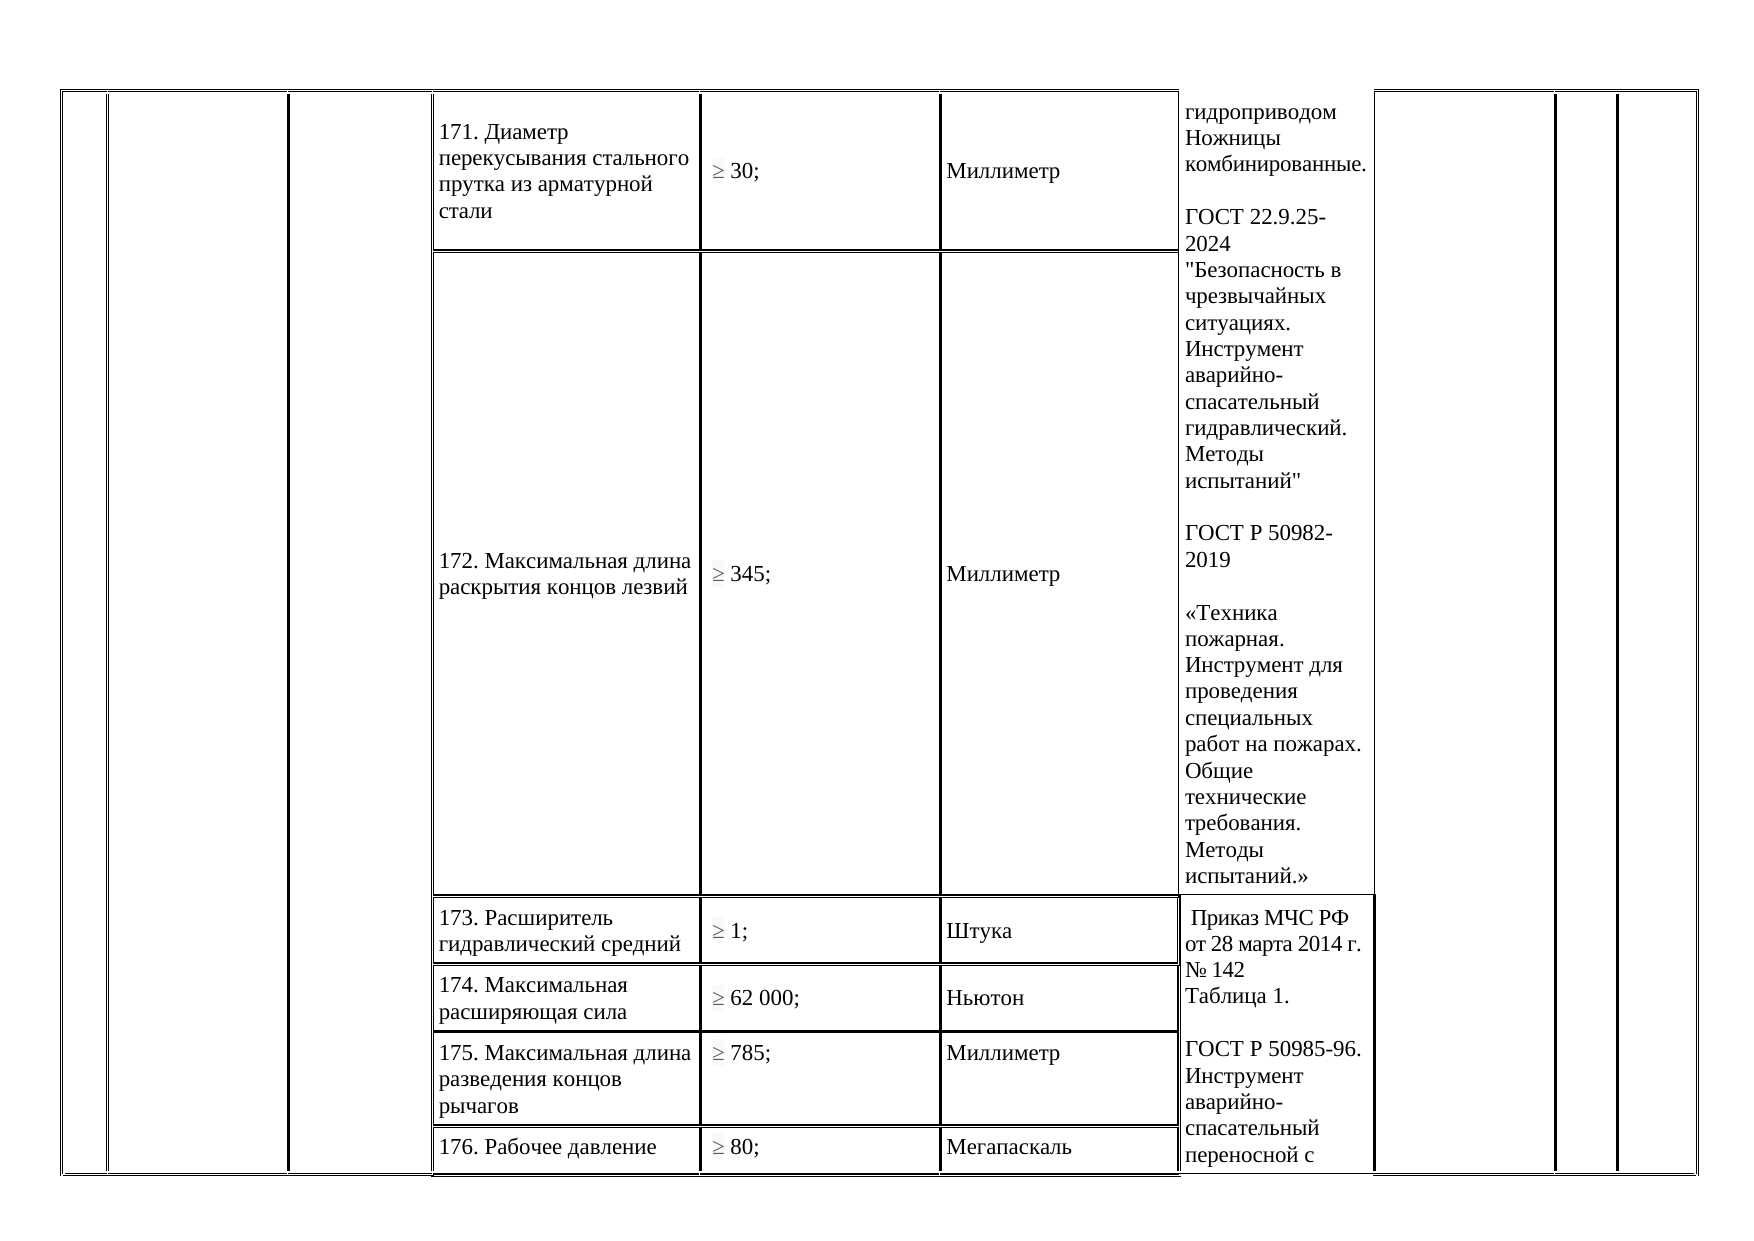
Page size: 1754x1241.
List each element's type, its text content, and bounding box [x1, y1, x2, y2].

table_cell 174. Максимальная расширяющая сила [434, 966, 699, 1030]
table_cell ≥ 80; [700, 1128, 940, 1173]
table_cell ≥ 785; [702, 1033, 939, 1124]
table_cell 171. Диаметр перекусывания стального прутка из арматурной стали [433, 90, 700, 249]
table_cell Штука [942, 898, 1177, 962]
table_cell Миллиметр [942, 1033, 1177, 1124]
table_cell 173. Расширитель гидравлический средний [434, 898, 699, 962]
table_cell ≥ 1; [702, 898, 939, 962]
table_cell Миллиметр [940, 92, 1178, 249]
table_cell ≥ 30; [700, 90, 940, 249]
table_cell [433, 1128, 700, 1173]
table_cell Ньютон [942, 966, 1177, 1030]
table_cell 172. Максимальная длина раскрытия концов лезвий [434, 253, 699, 894]
table_cell 175. Максимальная длина разведения концов рычагов [434, 1033, 699, 1124]
table_cell Приказ МЧС РФ от 28 марта 2014 г. № 142 Таблица 1. ГОСТ Р 50985-96. Инструмент аварийно-спасательный переносной с гидроприводом Ножницы комбинированные. ГОСТ 22.9.25-2024 "Безопасность в чрезвычайных ситуациях. Инструмент аварийно-спасательный гидравлический. Методы испытаний" ГОСТ Р 50982-2019 «Техника пожарная. Инструмент для проведения специальных работ на пожарах. Общие технические требования. Методы испытаний.» [1179, 895, 1374, 1173]
table_cell Мегапаскаль [940, 1128, 1179, 1173]
table_cell Миллиметр [942, 253, 1178, 894]
table_cell ≥ 345; [702, 253, 939, 894]
table_cell ≥ 62 000; [702, 966, 939, 1030]
